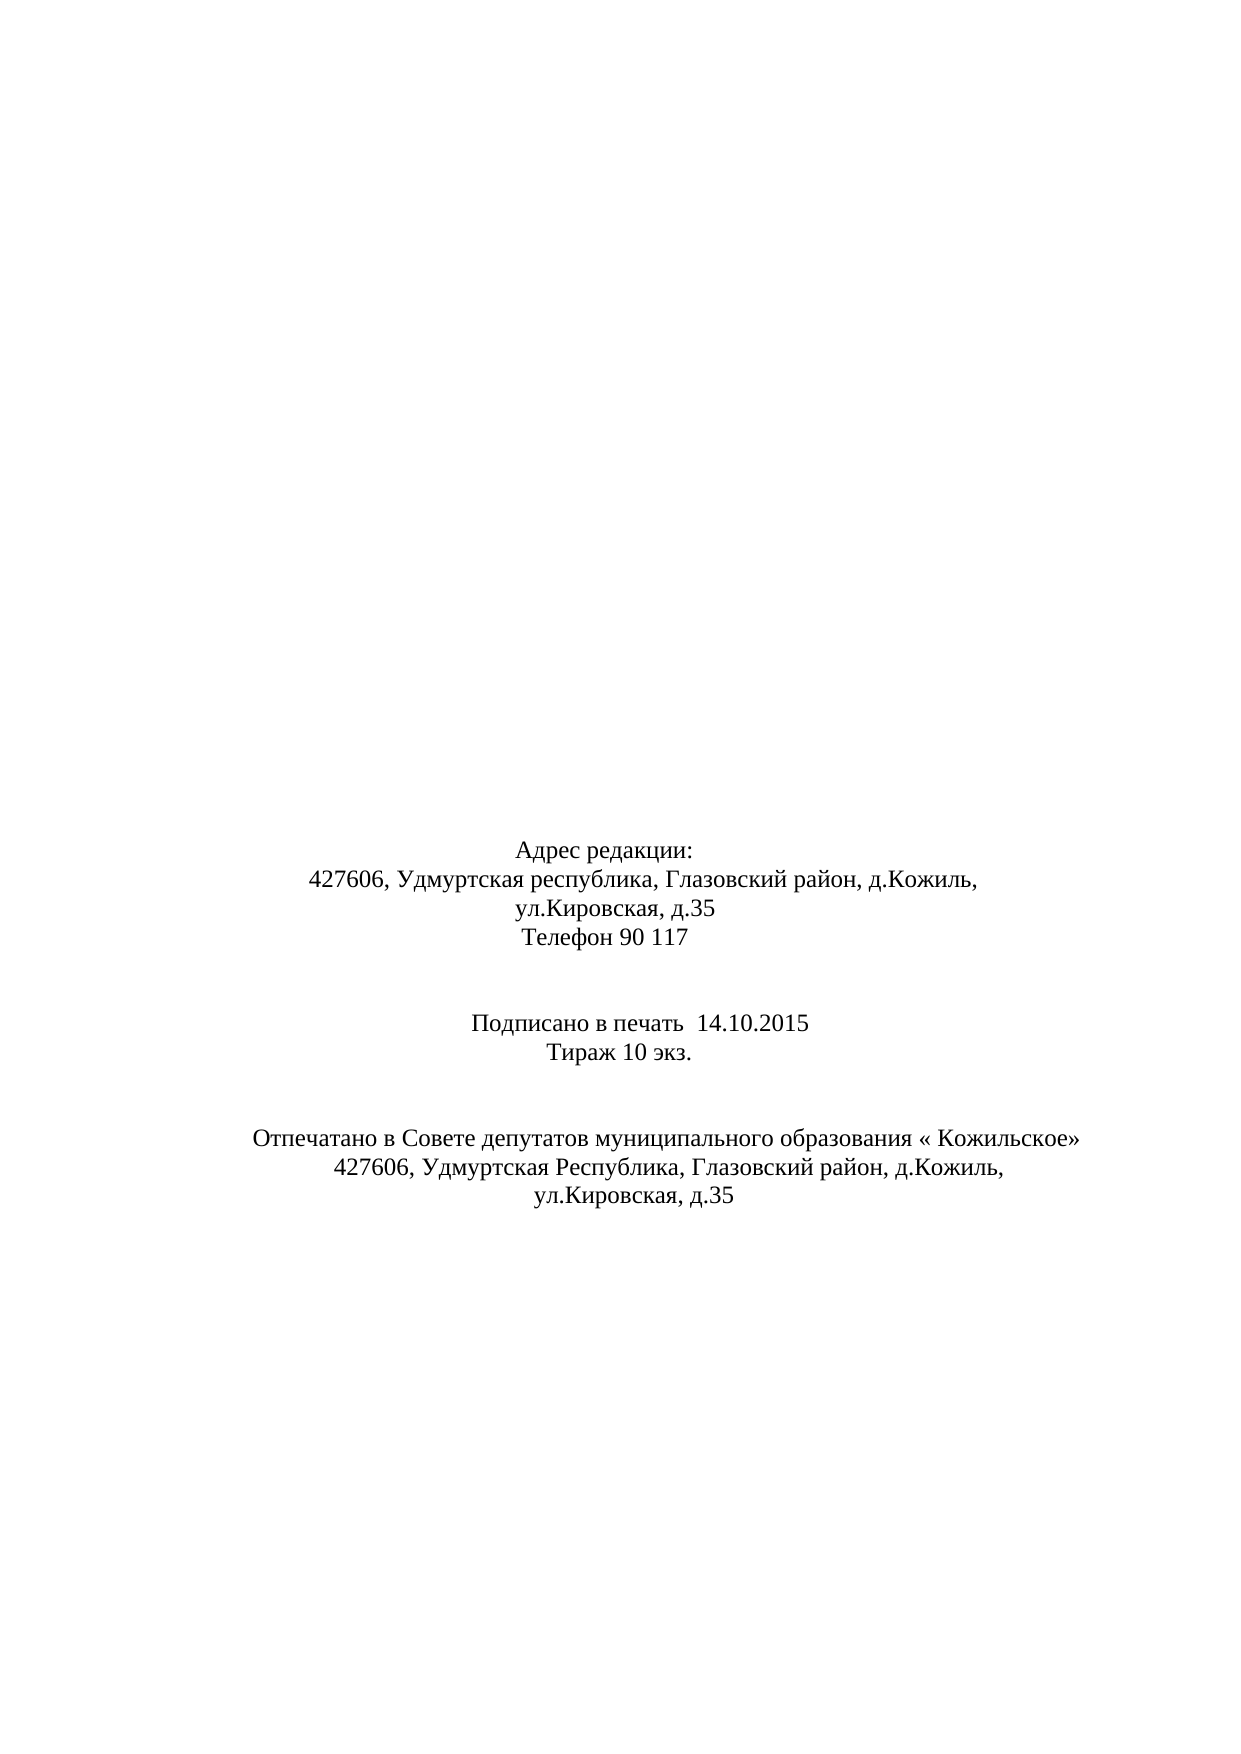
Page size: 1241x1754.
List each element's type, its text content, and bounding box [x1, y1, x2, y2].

text Адрес редакции: [177, 835, 1152, 864]
text Подписано в печать 14.10.2015 [177, 1008, 1152, 1037]
text ул.Кировская, д.35 [177, 1180, 1152, 1209]
text Телефон 90 117 [177, 922, 1152, 950]
text 427606, Удмуртская Республика, Глазовский район, д.Кожиль, [177, 1152, 1152, 1180]
text ул.Кировская, д.35 [177, 893, 1152, 922]
text Отпечатано в Совете депутатов муниципального образования « Кожильское» [177, 1123, 1152, 1152]
text 427606, Удмуртская республика, Глазовский район, д.Кожиль, [177, 864, 1152, 893]
text Тираж 10 экз. [177, 1037, 1152, 1065]
